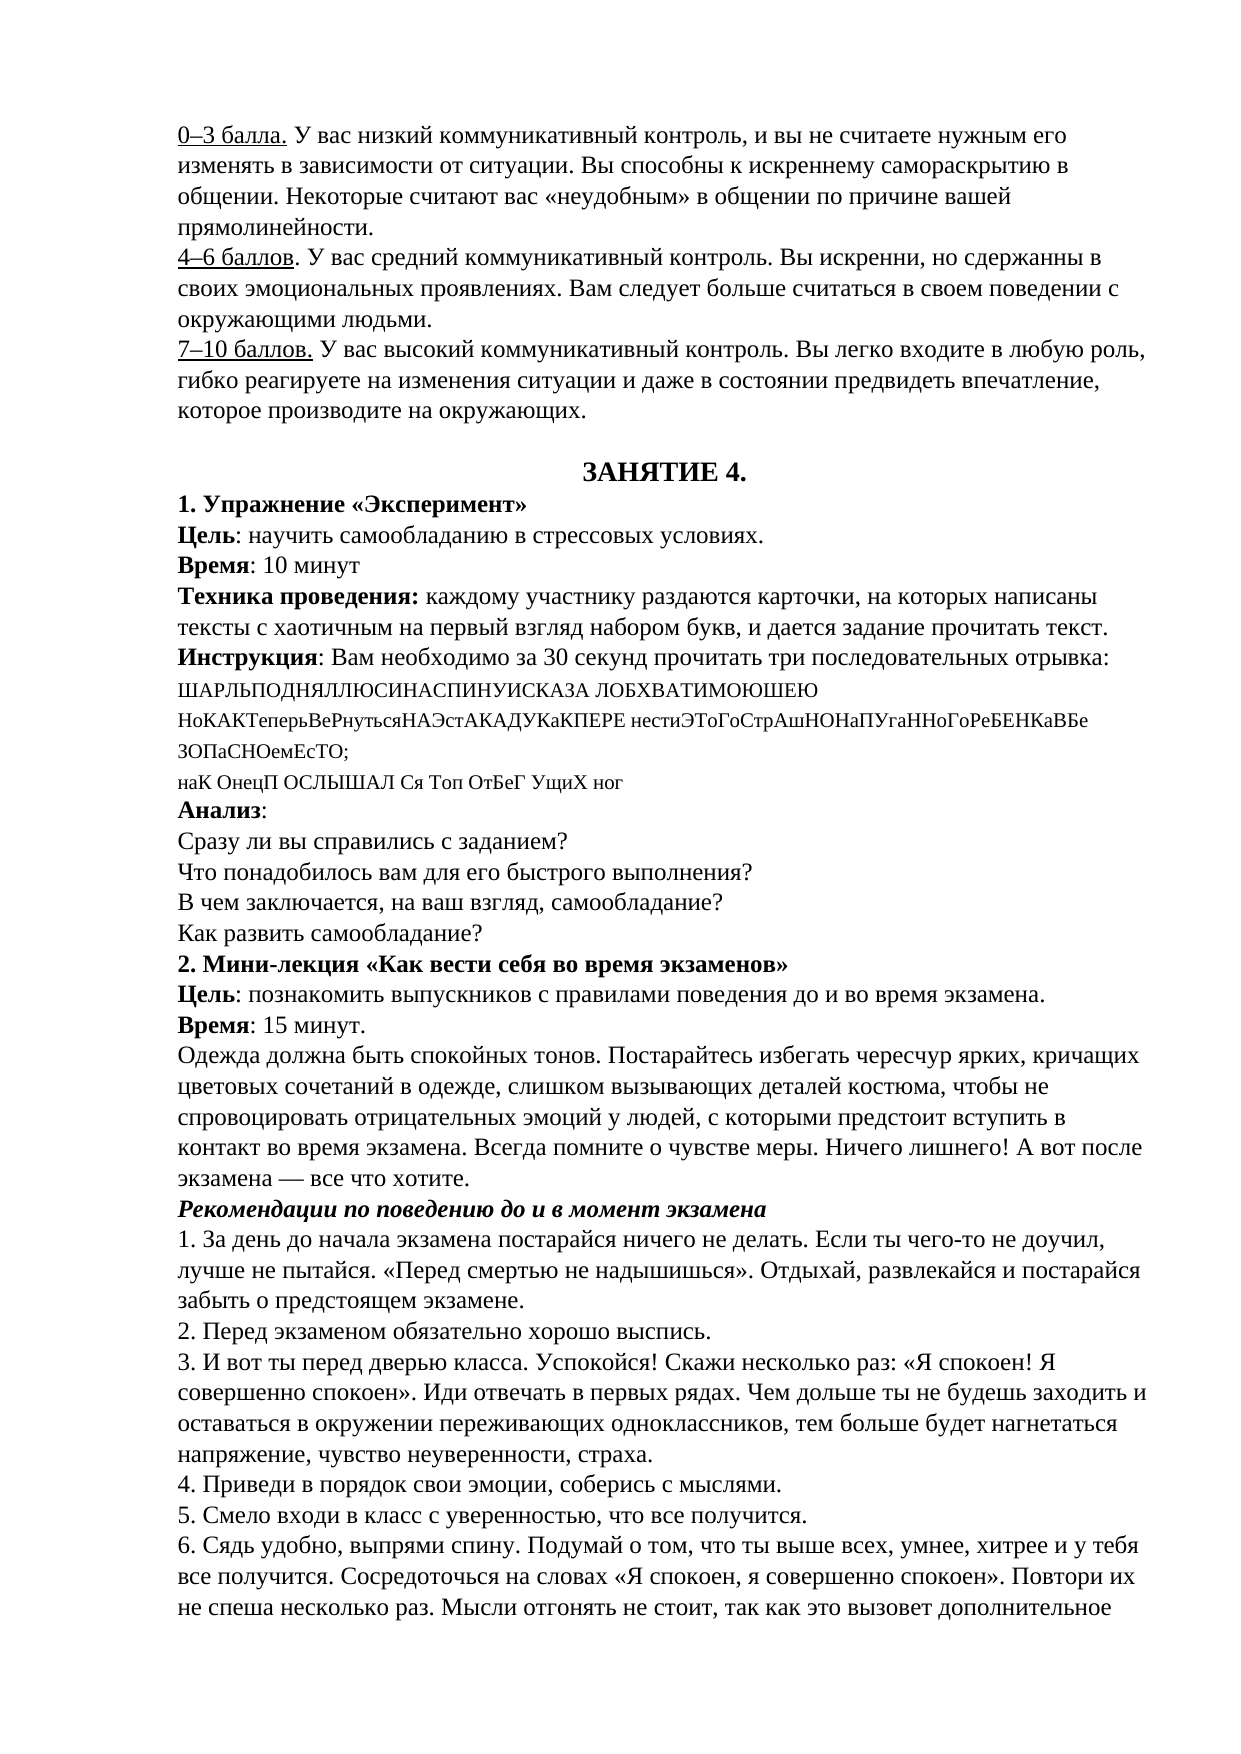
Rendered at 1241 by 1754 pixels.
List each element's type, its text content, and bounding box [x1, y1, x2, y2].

text 0–3 балла. У вас низкий коммуникативный контроль, и вы не считаете нужным его изменять в зависимости от ситуации. Вы способны к искреннему самораскрытию в общении. Некоторые считают вас «неудобным» в общении по причине вашей прямолинейности. 4–6 баллов. У вас средний коммуникативный контроль. Вы искренни, но сдержанны в своих эмоциональных проявлениях. Вам следует больше считаться в своем поведении с окружающими людьми. 7–10 баллов. У вас высокий коммуникативный контроль. Вы легко входите в любую роль, гибко реагируете на изменения ситуации и даже в состоянии предвидеть впечатление, которое производите на окружающих. [177, 118, 1152, 424]
text 1. Упражнение «Эксперимент» [177, 487, 1152, 518]
text НоКАКТеперьВеРнутьсяНАЭстАКАДУКаКПЕРЕ нестиЭТоГоСтрАшНОНаПУгаННоГоРеБЕНКаВБе ЗОПаСНОемЕсТО; [177, 702, 1152, 763]
text наК ОнецП ОСЛЫШАЛ Ся Топ ОтБеГ УщиХ ног [177, 763, 1152, 794]
text 2. Мини-лекция «Как вести себя во время экзаменов» [177, 947, 1152, 977]
text Цель: познакомить выпускников с правилами поведения до и во время экзамена. Время: 15 минут. Одежда должна быть спокойных тонов. Постарайтесь избегать чересчур ярких, кричащих цветовых сочетаний в одежде, слишком вызывающих деталей костюма, чтобы не спровоцировать отрицательных эмоций у людей, с которыми предстоит вступить в контакт во время экзамена. Всегда помните о чувстве меры. Ничего лишнего! А вот после экзамена — все что хотите. [177, 977, 1152, 1192]
text ШАРЛЬПОДНЯЛЛЮСИНАСПИНУИСКАЗА ЛОБХВАТИМОЮШЕЮ [177, 671, 1152, 702]
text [177, 1222, 1152, 1621]
text ЗАНЯТИЕ 4. [177, 455, 1152, 487]
text Анализ: Сразу ли вы справились с заданием? Что понадобилось вам для его быстрого выполнения? В чем заключается, на ваш взгляд, самообладание? Как развить самообладание? [177, 794, 1152, 947]
text Цель: научить самообладанию в стрессовых условиях. Время: 10 минут Техника проведения: каждому участнику раздаются карточки, на которых написаны тексты с хаотичным на первый взгляд набором букв, и дается задание прочитать текст. Инструкция: Вам необходимо за 30 секунд прочитать три последовательных отрывка: [177, 518, 1152, 671]
text Рекомендации по поведению до и в момент экзамена [177, 1192, 1152, 1222]
